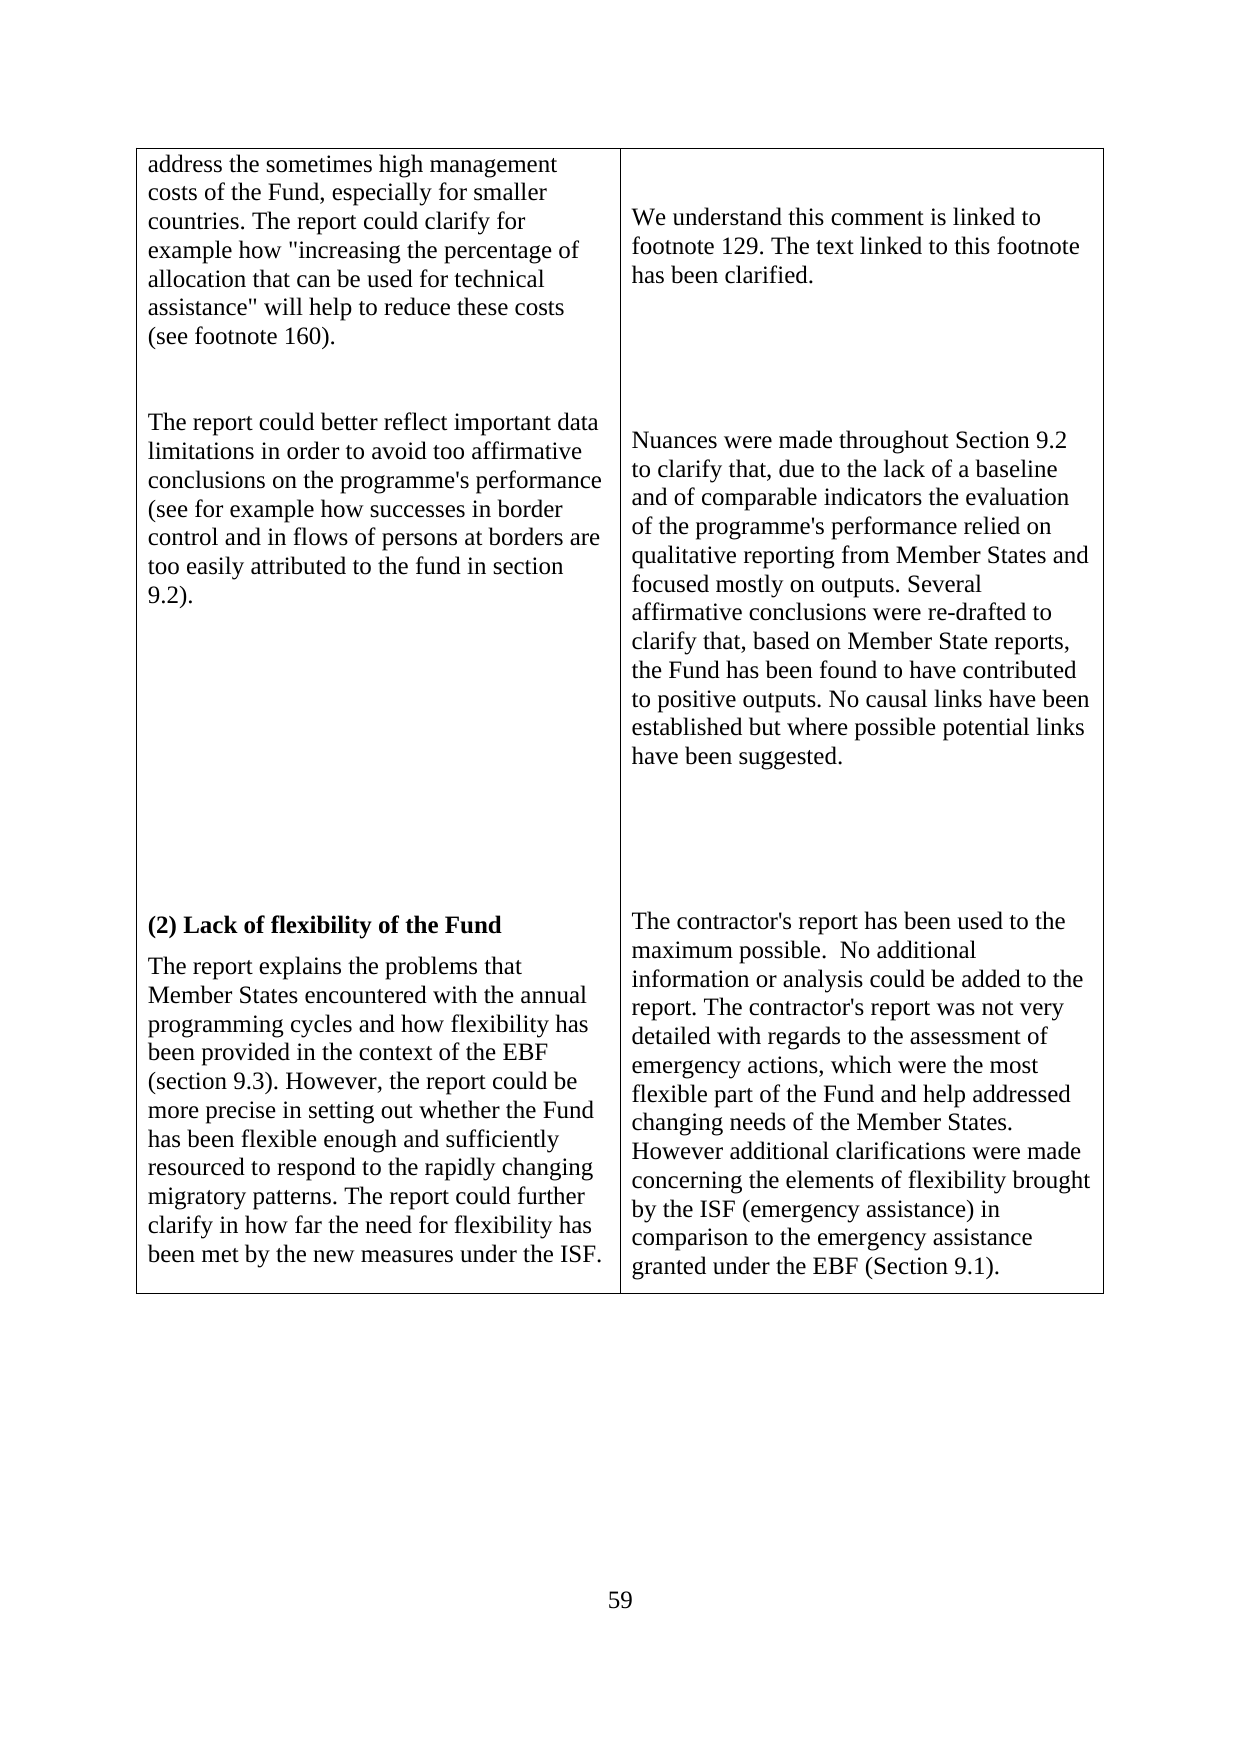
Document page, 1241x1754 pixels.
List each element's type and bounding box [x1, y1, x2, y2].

table_cell [621, 149, 1103, 1292]
table_cell [137, 149, 620, 1292]
